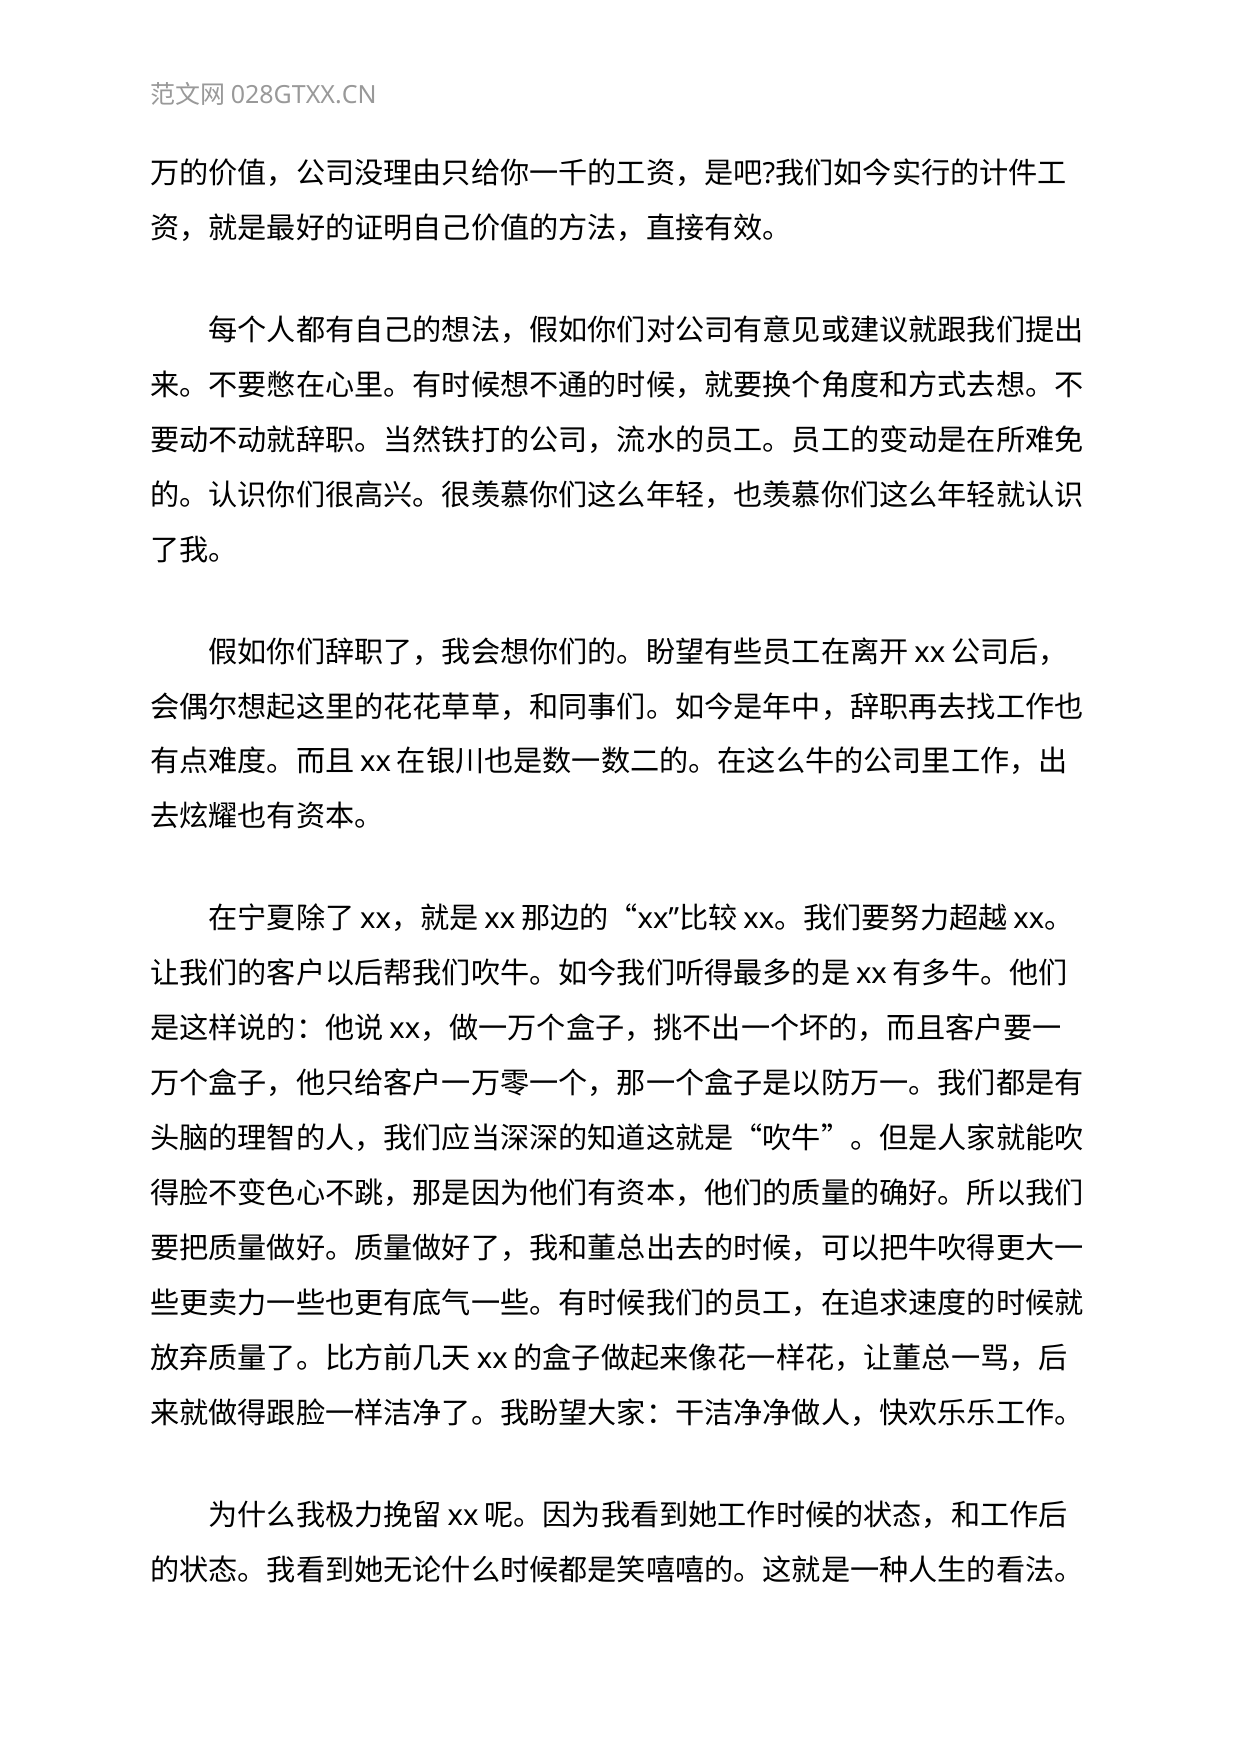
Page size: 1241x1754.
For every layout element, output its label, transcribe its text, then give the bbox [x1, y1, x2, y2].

text 每个人都有自己的想法，假如你们对公司有意见或建议就跟我们提出来。不要憋在心里。有时候想不通的时候，就要换个角度和方式去想。不要动不动就辞职。当然铁打的公司，流水的员工。员工的变动是在所难免的。认识你们很高兴。很羡慕你们这么年轻，也羡慕你们这么年轻就认识了我。 [150, 307, 1090, 569]
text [150, 1491, 1090, 1588]
text 假如你们辞职了，我会想你们的。盼望有些员工在离开xx公司后，会偶尔想起这里的花花草草，和同事们。如今是年中，辞职再去找工作也有点难度。而且xx在银川也是数一数二的。在这么牛的公司里工作，出去炫耀也有资本。 [150, 628, 1090, 835]
text 在宁夏除了xx，就是xx那边的“xx”比较xx。我们要努力超越xx。让我们的客户以后帮我们吹牛。如今我们听得最多的是xx有多牛。他们是这样说的：他说xx，做一万个盒子，挑不出一个坏的，而且客户要一万个盒子，他只给客户一万零一个，那一个盒子是以防万一。我们都是有头脑的理智的人，我们应当深深的知道这就是“吹牛”。但是人家就能吹得脸不变色心不跳，那是因为他们有资本，他们的质量的确好。所以我们要把质量做好。质量做好了，我和董总出去的时候，可以把牛吹得更大一些更卖力一些也更有底气一些。有时候我们的员工，在追求速度的时候就放弃质量了。比方前几天xx的盒子做起来像花一样花，让董总一骂，后来就做得跟脸一样洁净了。我盼望大家：干洁净净做人，快欢乐乐工作。 [150, 895, 1090, 1432]
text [150, 150, 1090, 247]
